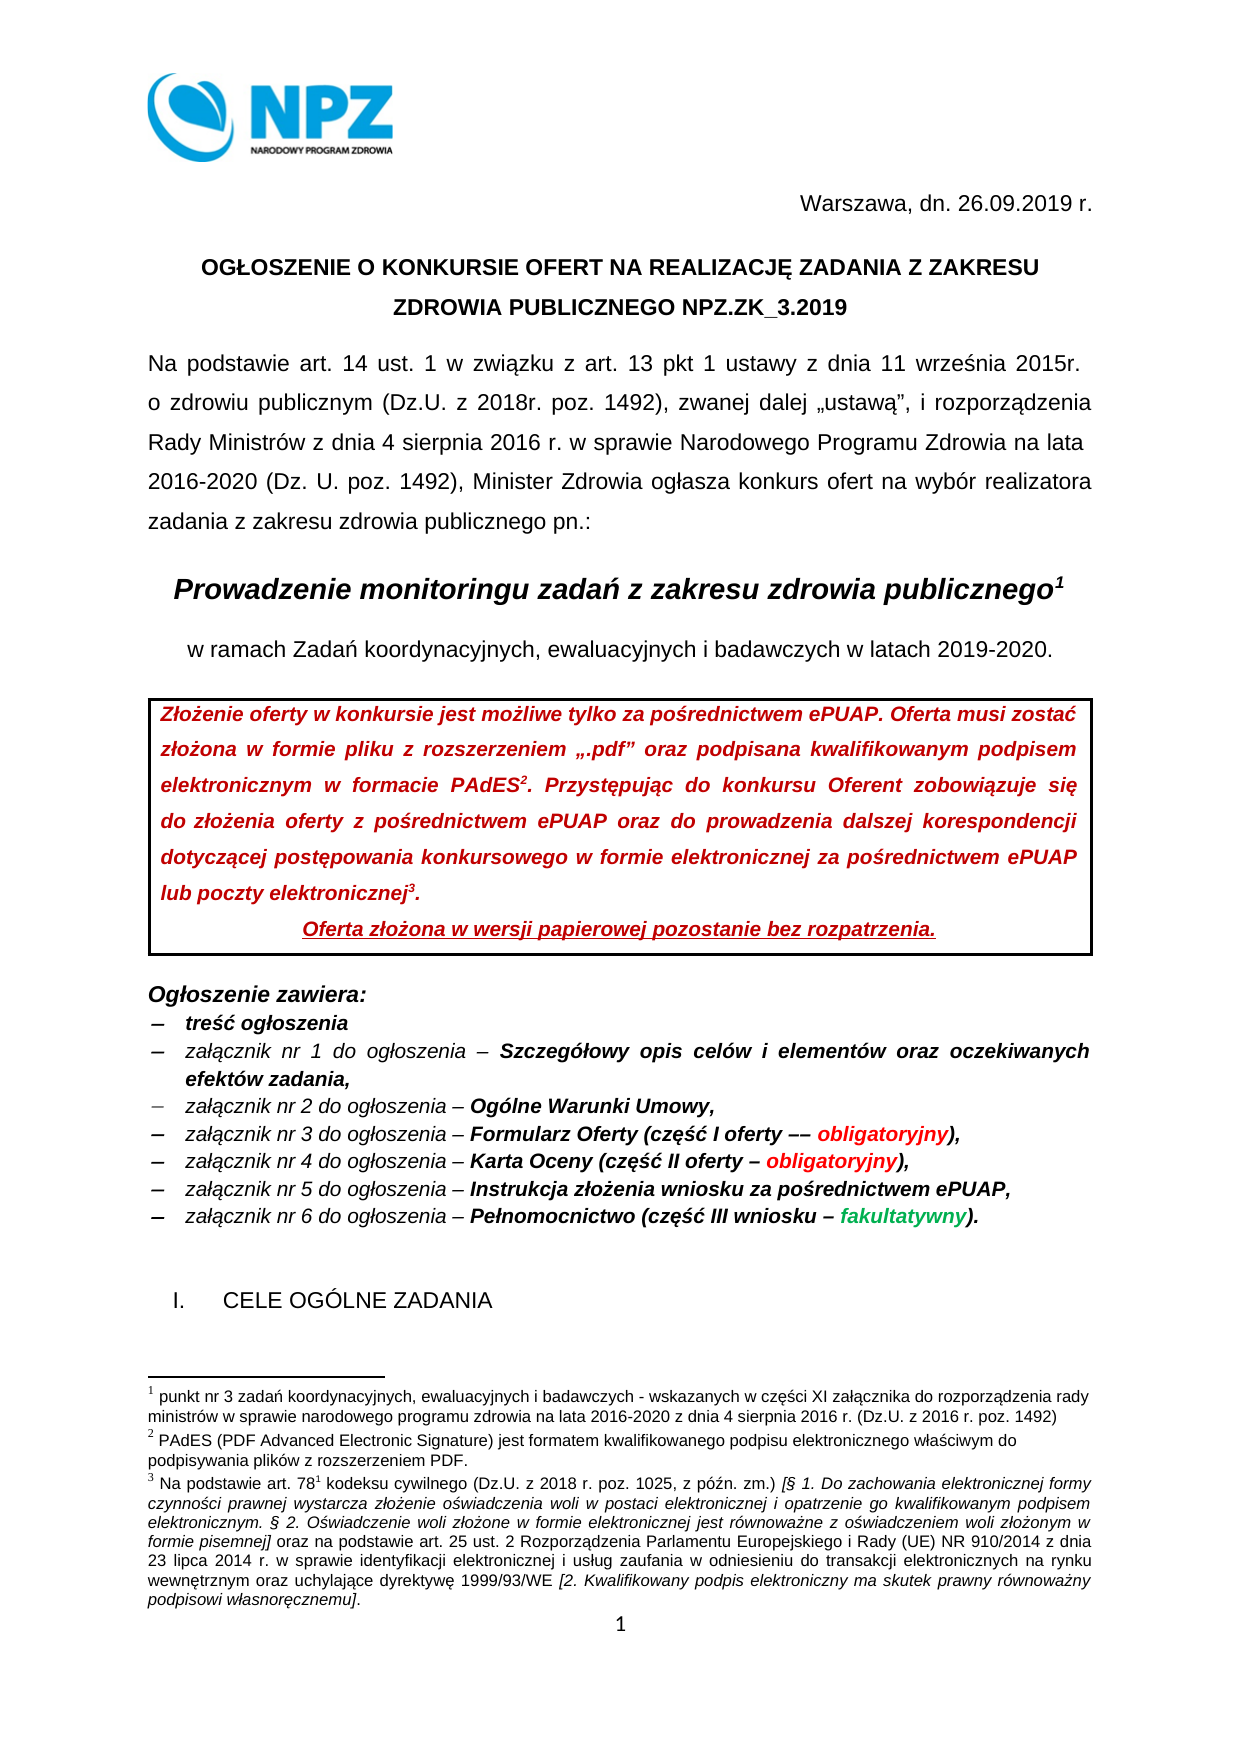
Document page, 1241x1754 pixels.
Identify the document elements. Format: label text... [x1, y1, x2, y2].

text Prowadzenie monitoringu zadań z zakresu zdrowia publicznego [148, 572, 1093, 606]
text Warszawa, dn. 26.09.2019 r. [148, 190, 1093, 216]
text OGŁOSZENIE O KONKURSIE OFERT NA REALIZACJĘ ZADANIA Z ZAKRESU ZDROWIA PUBLICZNEGO NPZ.ZK_3.2019 [148, 254, 1093, 320]
list CELE OGÓLNE ZADANIA [185, 1287, 1093, 1313]
list załącznik nr 6 do ogłoszenia – Pełnomocnictwo (część III wniosku – fakultatywny). [148, 1204, 1093, 1228]
text Na podstawie art. 14 ust. 1 w związku z art. 13 pkt 1 ustawy z dnia 11 września 2015r. o zdrowiu publicznym (Dz.U. z 2018r. poz. 1492), zwanej dalej „ustawą”, i rozporządzenia Rady Ministrów z dnia 4 sierpnia 2016 r. w sprawie Narodowego Programu Zdrowia na lata 2016-2020 (Dz. U. poz. 1492), Minister Zdrowia ogłasza konkurs ofert na wybór realizatora zadania z zakresu zdrowia publicznego pn.: [148, 350, 1093, 534]
text Ogłoszenie zawiera: [148, 981, 1093, 1007]
list treść ogłoszenia [148, 1011, 1093, 1035]
picture [147, 73, 393, 162]
text w ramach Zadań koordynacyjnych, ewaluacyjnych i badawczych w latach 2019-2020. [148, 636, 1093, 662]
picture [147, 114, 194, 162]
list załącznik nr 5 do ogłoszenia – Instrukcja złożenia wniosku za pośrednictwem ePUAP, [148, 1177, 1093, 1201]
list załącznik nr 1 do ogłoszenia – Szczegółowy opis celów i elementów oraz oczekiwanych efektów zadania, [148, 1039, 1093, 1090]
list załącznik nr 4 do ogłoszenia – Karta Oceny (część II oferty – obligatoryjny), [148, 1149, 1093, 1173]
table_header Złożenie oferty w konkursie jest możliwe tylko za pośrednictwem ePUAP. Oferta musi zostać złożona w formie pliku z rozszerzeniem „.pdf” oraz podpisana kwalifikowanym podpisem elektronicznym w formacie PAdES. Przystępując do konkursu Oferent zobowiązuje się do złożenia oferty z pośrednictwem ePUAP oraz do prowadzenia dalszej korespondencji dotyczącej postępowania konkursowego w formie elektronicznej za pośrednictwem ePUAP lub poczty elektronicznej. Oferta złożona w wersji papierowej pozostanie bez rozpatrzenia. [151, 701, 1090, 953]
list załącznik nr 3 do ogłoszenia – Formularz Oferty (część I oferty –– obligatoryjny), [148, 1122, 1093, 1146]
list załącznik nr 2 do ogłoszenia – Ogólne Warunki Umowy, [148, 1094, 1093, 1118]
